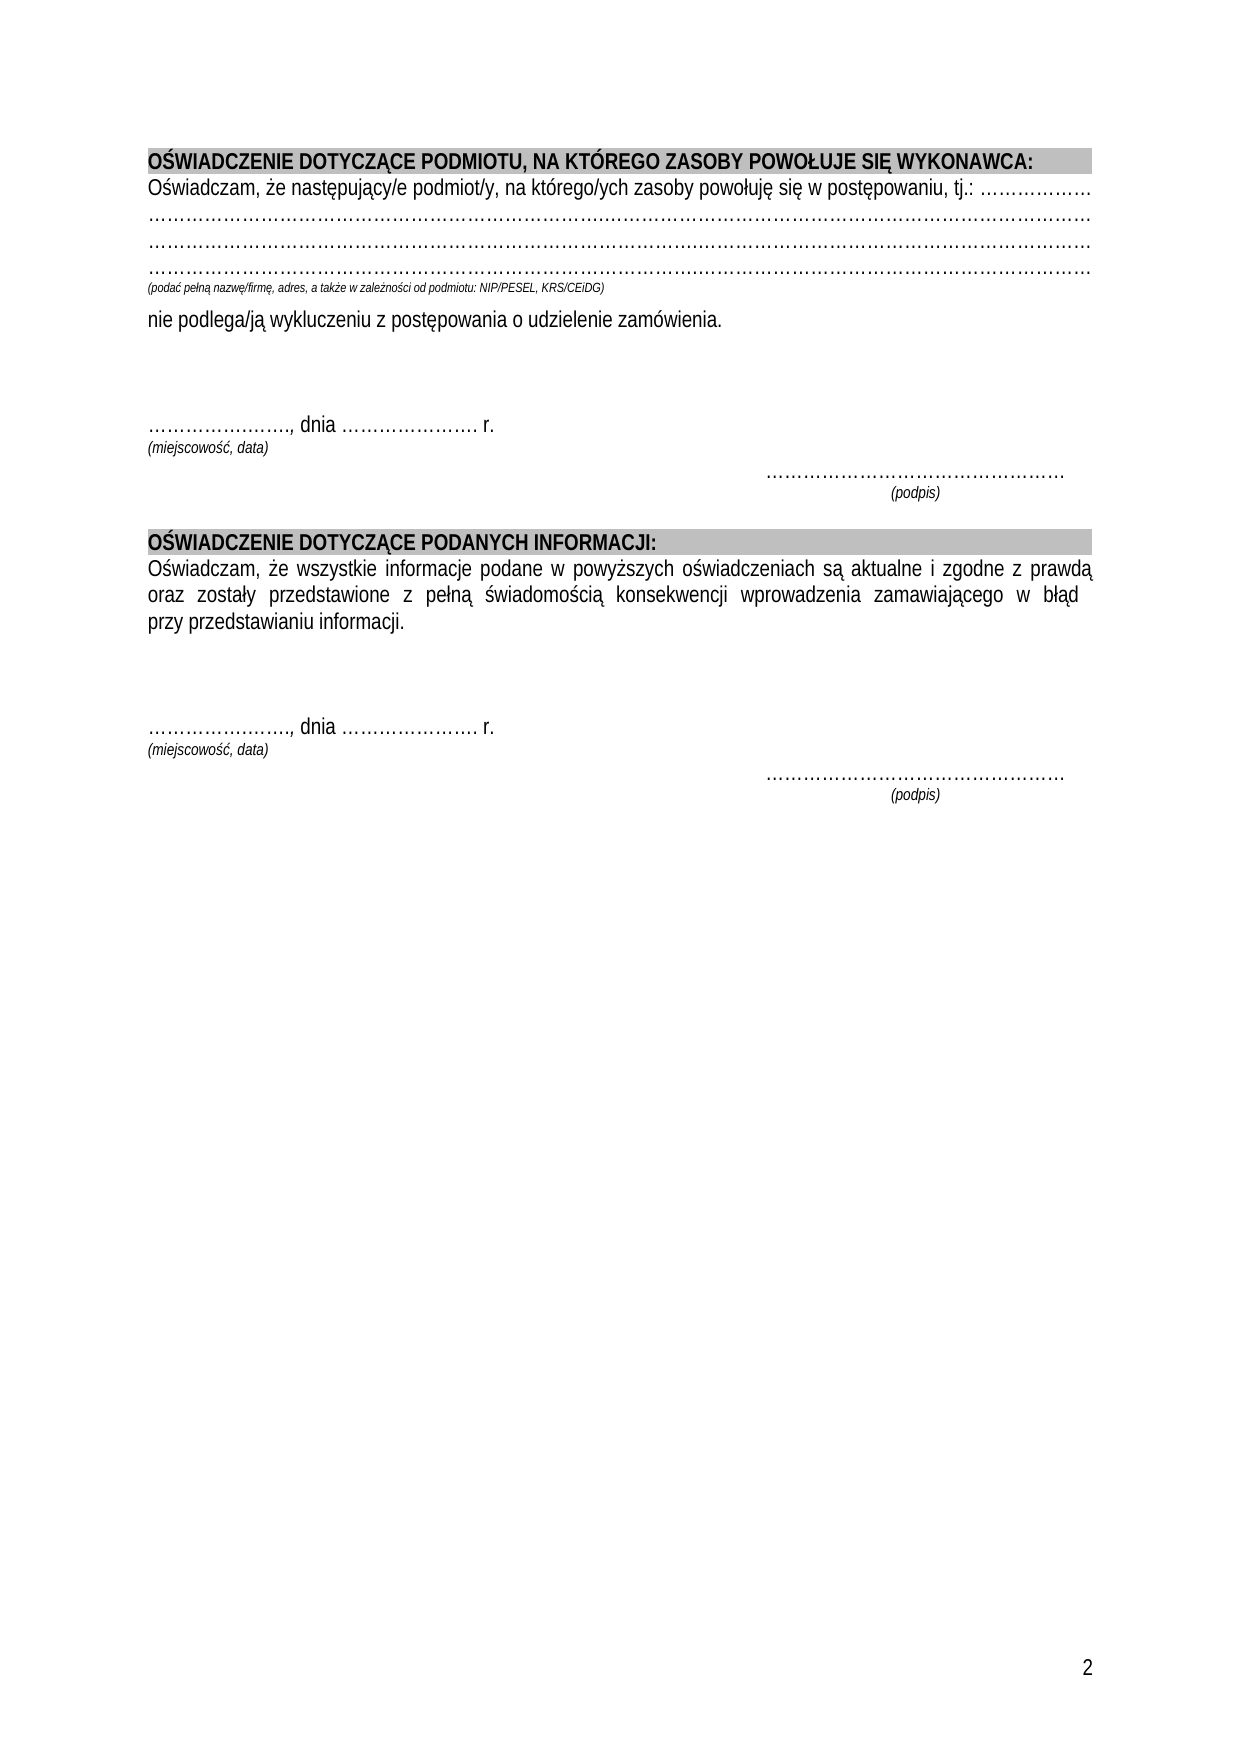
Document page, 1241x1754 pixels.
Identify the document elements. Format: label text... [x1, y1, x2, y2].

text ………………………………………… [738, 759, 1092, 785]
text Oświadczam, że wszystkie informacje podane w powyższych oświadczeniach są aktualne i zgodne z prawdą oraz zostały przedstawione z pełną świadomością konsekwencji wprowadzenia zamawiającego w błąd przy przedstawianiu informacji. [148, 555, 1092, 634]
text nie podlega/ją wykluczeniu z postępowania o udzielenie zamówienia. [148, 306, 1092, 332]
text …………….……., dnia …………………. r. [148, 713, 1092, 739]
text ………………………………………… [738, 457, 1092, 483]
text OŚWIADCZENIE DOTYCZĄCE PODANYCH INFORMACJI: [148, 529, 1092, 555]
text (podpis) [738, 483, 1092, 502]
text OŚWIADCZENIE DOTYCZĄCE PODMIOTU, NA KTÓREGO ZASOBY POWOŁUJE SIĘ WYKONAWCA: [148, 148, 1092, 174]
text …………………………………………………………………………….……………………………………………………… [148, 227, 1092, 253]
text …………….……., dnia …………………. r. [148, 411, 1092, 438]
text (miejscowość, data) [148, 739, 1092, 759]
text …………………………………………………………………………….……………………………………………………… [148, 253, 1092, 279]
text (miejscowość, data) [148, 438, 1092, 457]
text Oświadczam, że następujący/e podmiot/y, na którego/ych zasoby powołuję się w postępowaniu, tj.: ……………… ……………………………………………………………….…………………………………………………………………… [148, 174, 1092, 227]
text (podać pełną nazwę/firmę, adres, a także w zależności od podmiotu: NIP/PESEL, KRS/CEiDG) [148, 279, 1092, 306]
text (podpis) [738, 785, 1092, 804]
